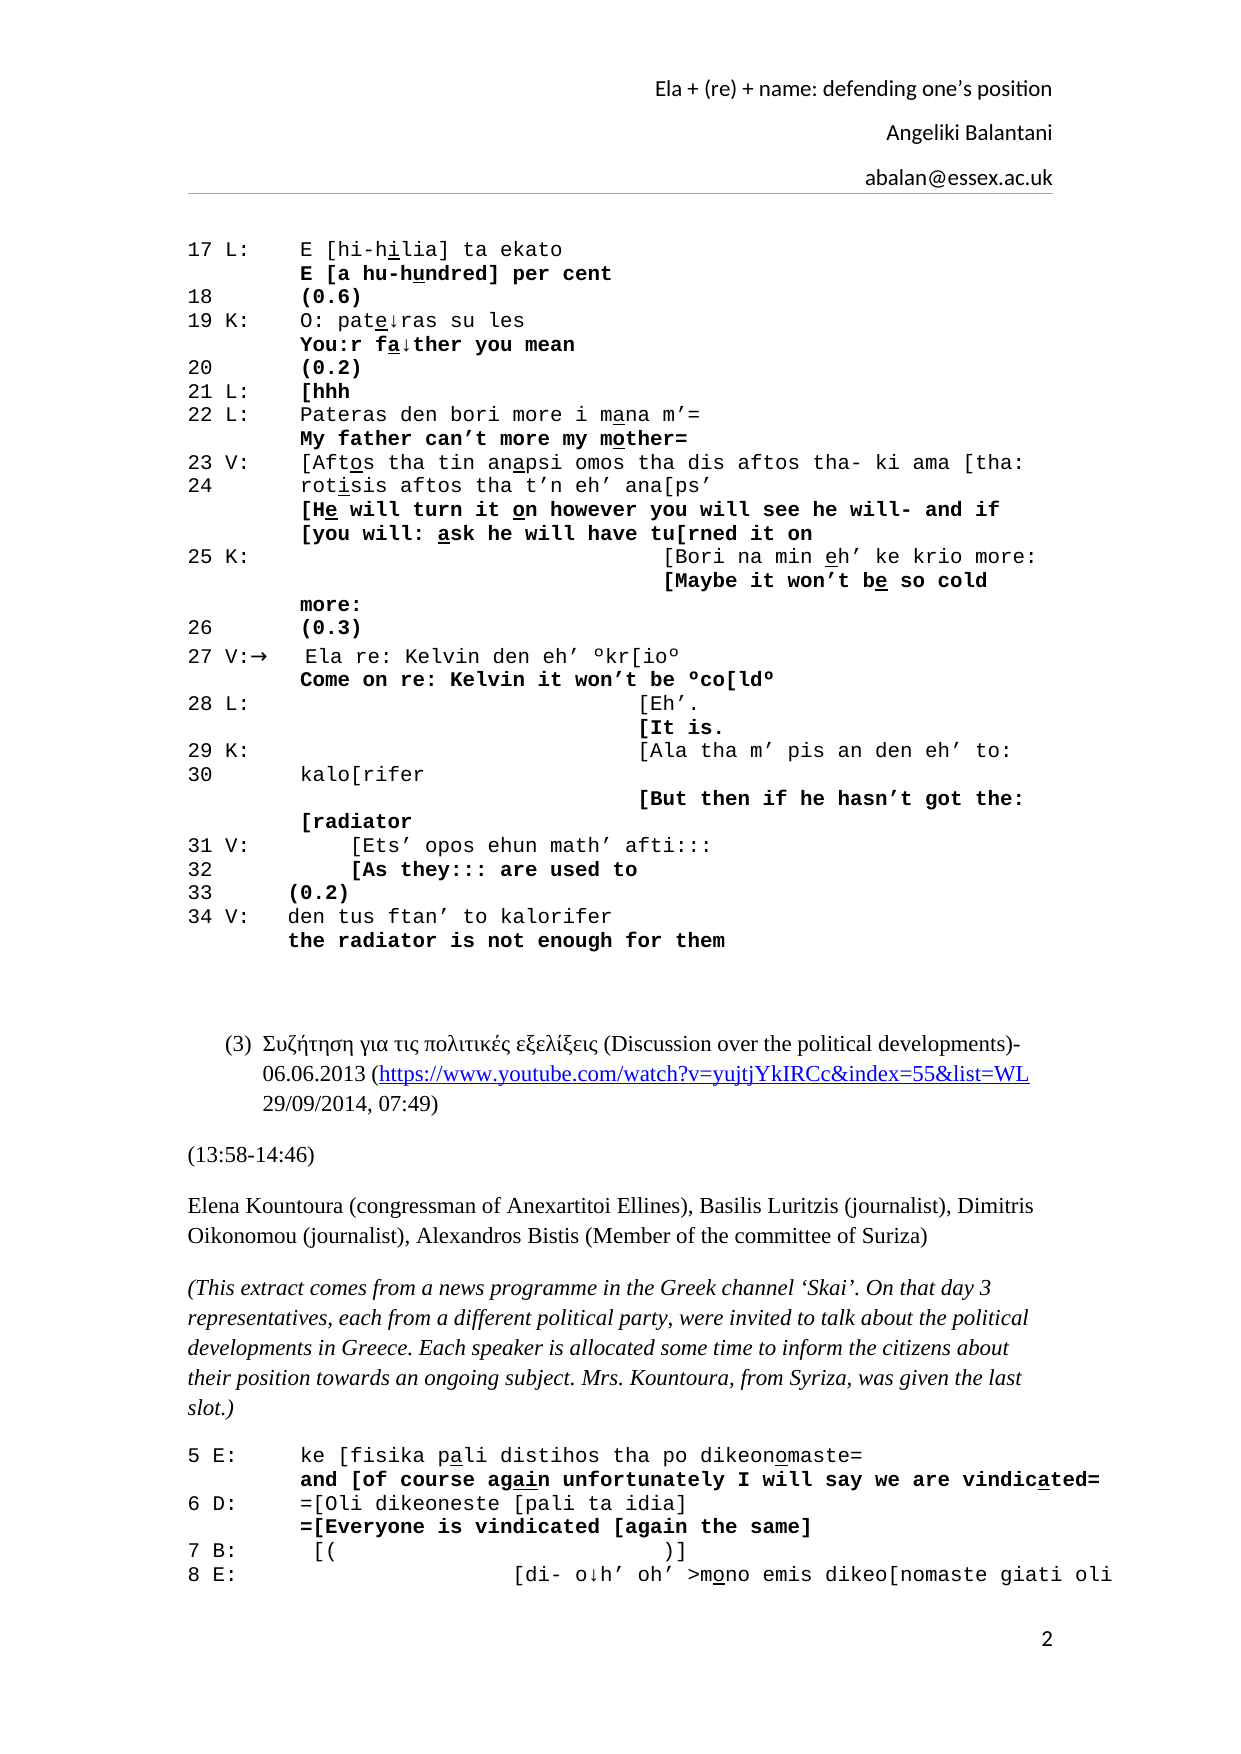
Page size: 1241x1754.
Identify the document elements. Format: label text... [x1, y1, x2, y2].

text 8 E: [di- o↓h’ oh’ >mono emis dikeo[nomaste giati oli [187, 1564, 1147, 1587]
text [Maybe it won’t be so cold more: [187, 570, 1053, 617]
text =[Everyone is vindicated [again the same] [187, 1516, 1147, 1540]
text Elena Kountoura (congressman of Anexartitoi Ellines), Basilis Luritzis (journalist), Dimitris Oikonomou (journalist), Alexandros Bistis (Member of the committee of Suriza) [187, 1192, 1053, 1249]
text 28 L: [Eh’. [187, 693, 1053, 717]
text 5 E: ke [fisika pali distihos tha po dikeonomaste= [187, 1446, 1147, 1469]
text 27 V:→ Ela re: Kelvin den eh’ ºkr[ioº [187, 641, 1053, 669]
text the radiator is not enough for them [187, 929, 1053, 953]
text 19 K: O: pate↓ras su les [187, 310, 1053, 333]
text 29 K: [Ala tha m’ pis an den eh’ to: [187, 740, 1053, 764]
text 7 B: [( )] [187, 1540, 1147, 1564]
text and [of course again unfortunately I will say we are vindicated= [187, 1469, 1147, 1493]
text 23 V: [Aftos tha tin anapsi omos tha dis aftos tha- ki ama [tha: [187, 452, 1053, 475]
text [It is. [187, 717, 1053, 740]
text 34 V: den tus ftan’ to kalorifer [187, 906, 1053, 929]
text 6 D: =[Oli dikeoneste [pali ta idia] [187, 1493, 1147, 1516]
text [But then if he hasn’t got the: [radiator [187, 788, 1053, 835]
text 30 kalo[rifer [187, 764, 1053, 788]
text 32 [As they::: are used to [187, 859, 1053, 882]
list Συζήτηση για τις πολιτικές εξελίξεις (Discussion over the political developments)- 06.06.2013 (https://www.youtube.com/watch?v=yujtjYkIRCc&index=55&list=WL 29/09/2014, 07:49) [225, 1030, 1053, 1117]
text (13:58-14:46) [187, 1141, 1053, 1168]
text [He will turn it on however you will see he will- and if [you will: ask he will have tu[rned it on [187, 499, 1053, 546]
text 18 (0.6) [187, 286, 1053, 310]
text 20 (0.2) [187, 357, 1053, 381]
text Come on re: Kelvin it won’t be ºco[ldº [187, 669, 1053, 693]
text 24 rotisis aftos tha t’n eh’ ana[ps’ [187, 475, 1053, 499]
text (This extract comes from a news programme in the Greek channel ‘Skai’. On that day 3 representatives, each from a different political party, were invited to talk about the political developments in Greece. Each speaker is allocated some time to inform the citizens about their position towards an ongoing subject. Mrs. Kountoura, from Syriza, was given the last slot.) [187, 1274, 1053, 1421]
text 33 (0.2) [187, 882, 1053, 906]
text You:r fa↓ther you mean [187, 333, 1053, 357]
text 17 L: E [hi-hilia] ta ekato [187, 239, 1053, 263]
text 26 (0.3) [187, 617, 1053, 641]
text 25 K: [Bori na min eh’ ke krio more: [187, 546, 1053, 570]
text 31 V: [Ets’ opos ehun math’ afti::: [187, 835, 1053, 859]
text 22 L: Pateras den bori more i mana m’= [187, 404, 1053, 428]
text My father can’t more my mother= [187, 428, 1053, 452]
text 21 L: [hhh [187, 381, 1053, 404]
text E [a hu-hundred] per cent [187, 263, 1053, 286]
